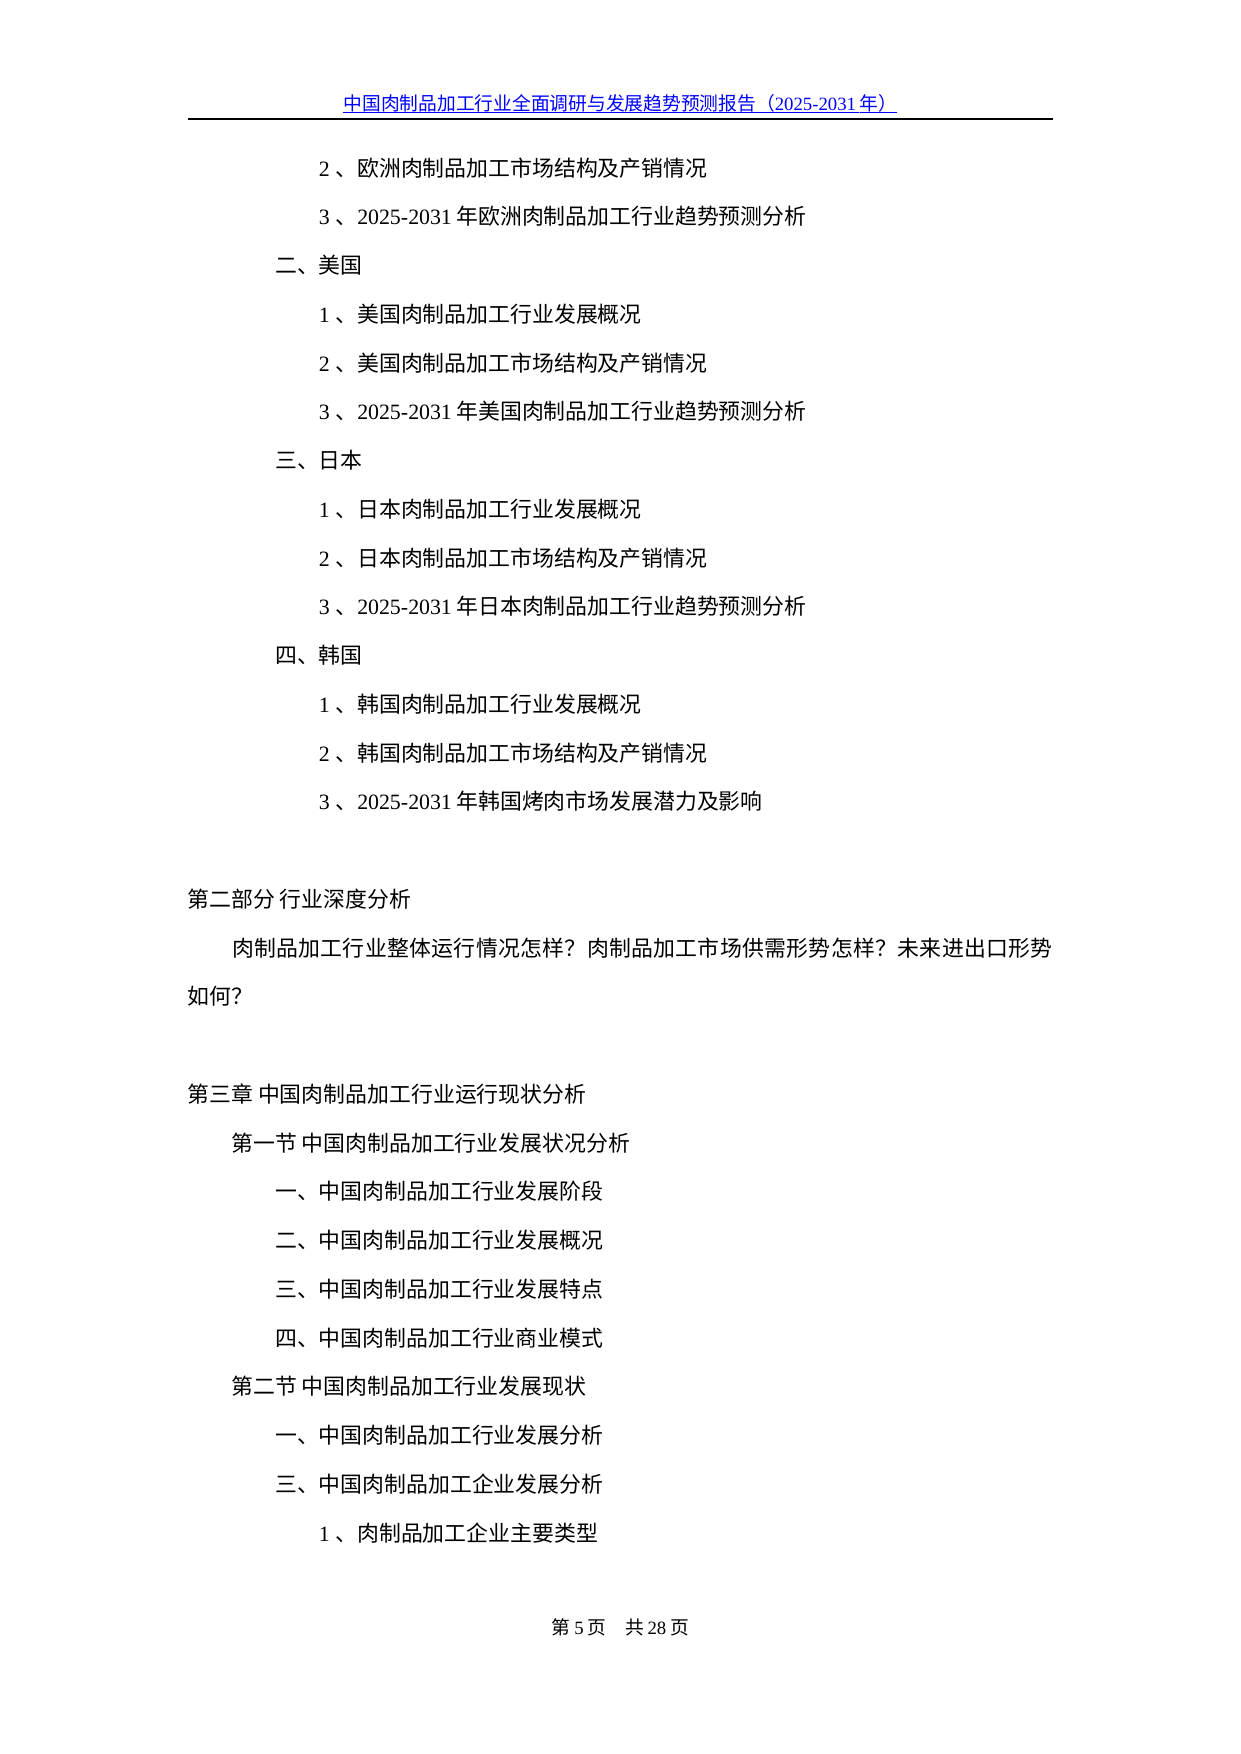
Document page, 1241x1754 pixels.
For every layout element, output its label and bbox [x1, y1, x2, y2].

text [187, 150, 1053, 1548]
